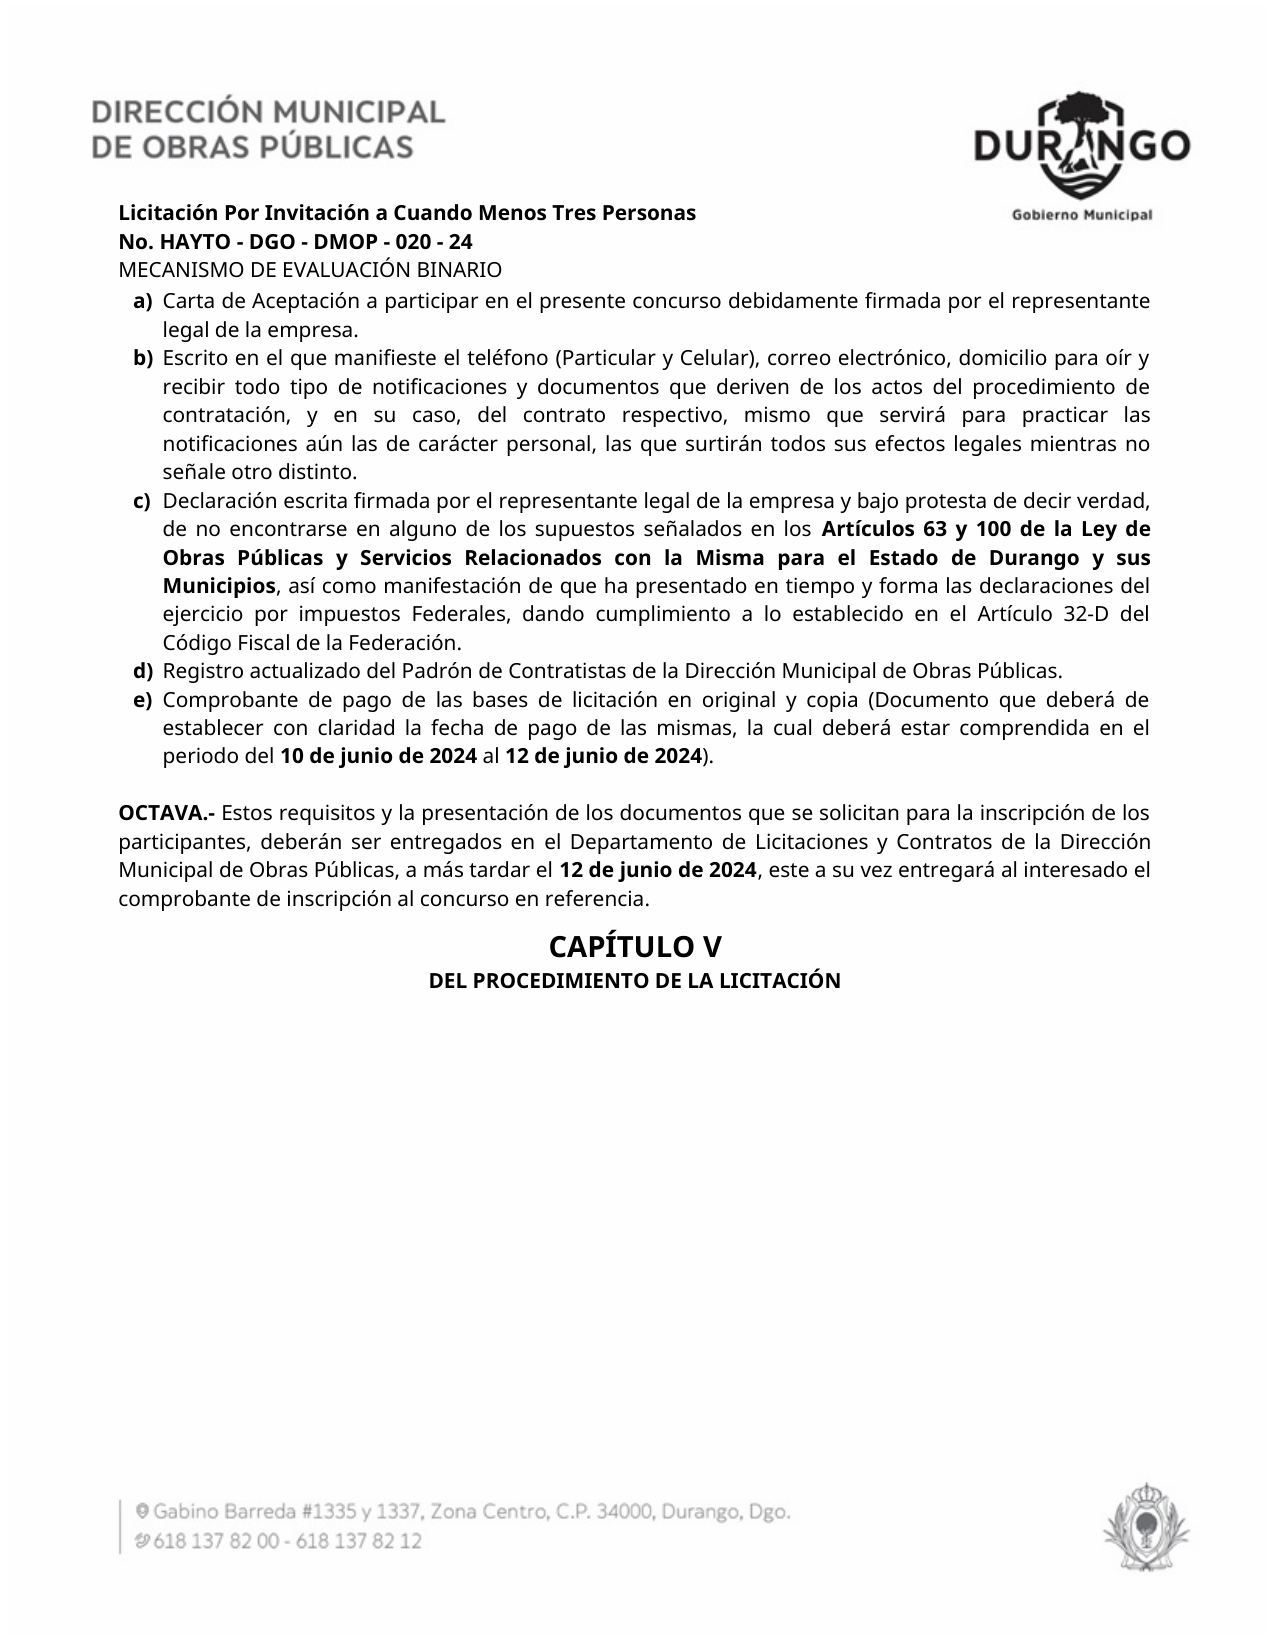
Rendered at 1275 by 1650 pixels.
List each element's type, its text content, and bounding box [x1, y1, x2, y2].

text DEL PROCEDIMIENTO DE LA LICITACIÓN [118, 966, 1152, 994]
picture [7, 5, 1269, 1635]
list Carta de Aceptación a participar en el presente concurso debidamente firmada por el representante legal de la empresa. [133, 287, 1152, 343]
list Registro actualizado del Padrón de Contratistas de la Dirección Municipal de Obras Públicas. [133, 656, 1152, 685]
list Declaración escrita firmada por el representante legal de la empresa y bajo protesta de decir verdad, de no encontrarse en alguno de los supuestos señalados en los Artículos 63 y 100 de la Ley de Obras Públicas y Servicios Relacionados con la Misma para el Estado de Durango y sus Municipios, así como manifestación de que ha presentado en tiempo y forma las declaraciones del ejercicio por impuestos Federales, dando cumplimiento a lo establecido en el Artículo 32-D del Código Fiscal de la Federación. [133, 486, 1152, 656]
text OCTAVA.- Estos requisitos y la presentación de los documentos que se solicitan para la inscripción de los participantes, deberán ser entregados en el Departamento de Licitaciones y Contratos de la Dirección Municipal de Obras Públicas, a más tardar el 12 de junio de 2024, este a su vez entregará al interesado el comprobante de inscripción al concurso en referencia. [118, 798, 1152, 912]
list Escrito en el que manifieste el teléfono (Particular y Celular), correo electrónico, domicilio para oír y recibir todo tipo de notificaciones y documentos que deriven de los actos del procedimiento de contratación, y en su caso, del contrato respectivo, mismo que servirá para practicar las notificaciones aún las de carácter personal, las que surtirán todos sus efectos legales mientras no señale otro distinto. [133, 343, 1152, 486]
list Comprobante de pago de las bases de licitación en original y copia (Documento que deberá de establecer con claridad la fecha de pago de las mismas, la cual deberá estar comprendida en el periodo del 10 de junio de 2024 al 12 de junio de 2024). [133, 685, 1152, 770]
text CAPÍTULO V [118, 926, 1152, 966]
